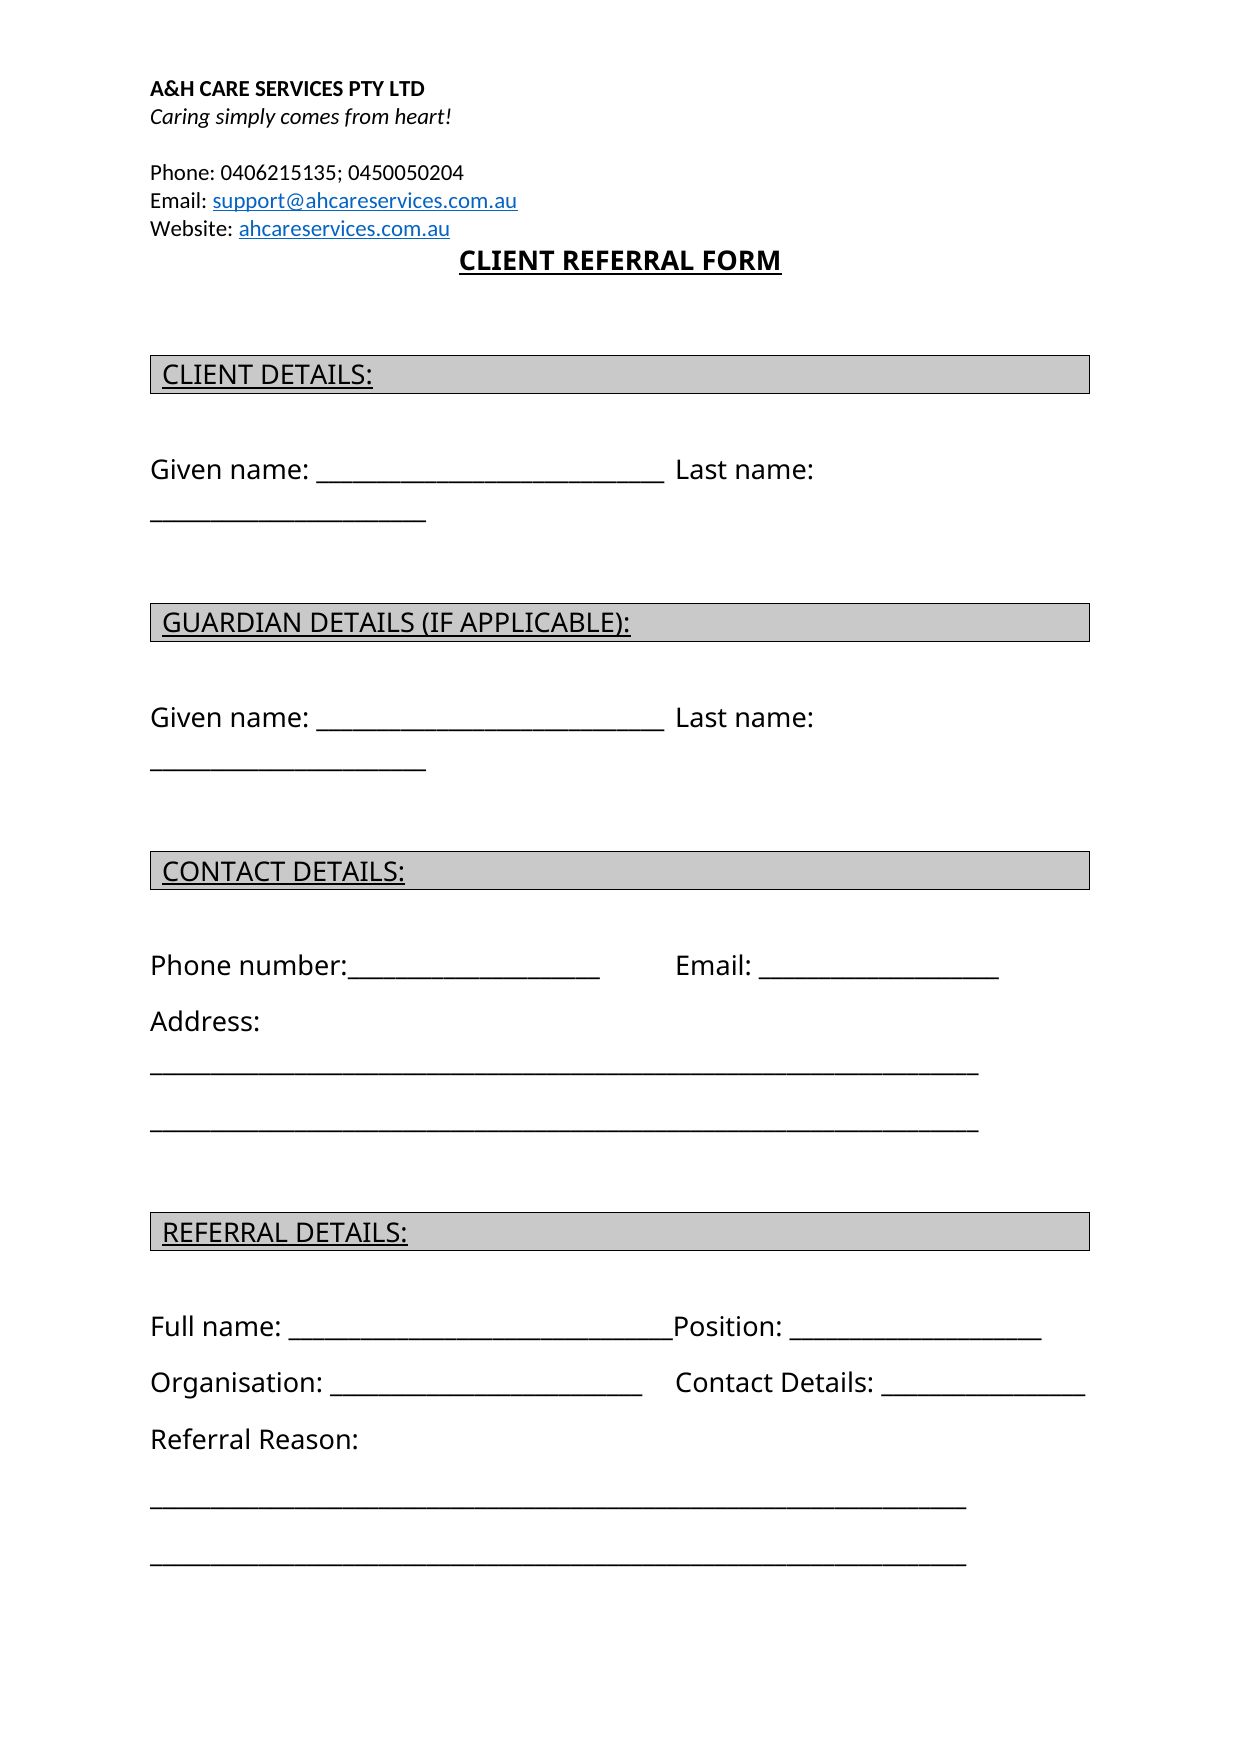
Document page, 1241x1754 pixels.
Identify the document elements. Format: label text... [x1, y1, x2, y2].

table_header CONTACT DETAILS: [151, 852, 1089, 889]
text Address: _____________________________________________________________________ [150, 1003, 1090, 1079]
text Given name: _____________________________ Last name: _______________________ [150, 450, 1090, 527]
table_header REFERRAL DETAILS: [151, 1213, 1089, 1250]
text _____________________________________________________________________ [150, 1099, 1090, 1136]
text Phone number:_____________________ Email: ____________________ [150, 946, 1090, 983]
text Referral Reason: [150, 1420, 1090, 1457]
text ____________________________________________________________________ [150, 1477, 1090, 1514]
text CLIENT REFERRAL FORM [150, 242, 1090, 279]
text Given name: _____________________________ Last name: _______________________ [150, 698, 1090, 775]
text Organisation: __________________________ Contact Details: _________________ [150, 1364, 1090, 1401]
table_header CLIENT DETAILS: [151, 356, 1089, 393]
text Full name: ________________________________Position: _____________________ [150, 1307, 1090, 1344]
table_header GUARDIAN DETAILS (IF APPLICABLE): [151, 604, 1089, 641]
text ____________________________________________________________________ [150, 1533, 1090, 1570]
